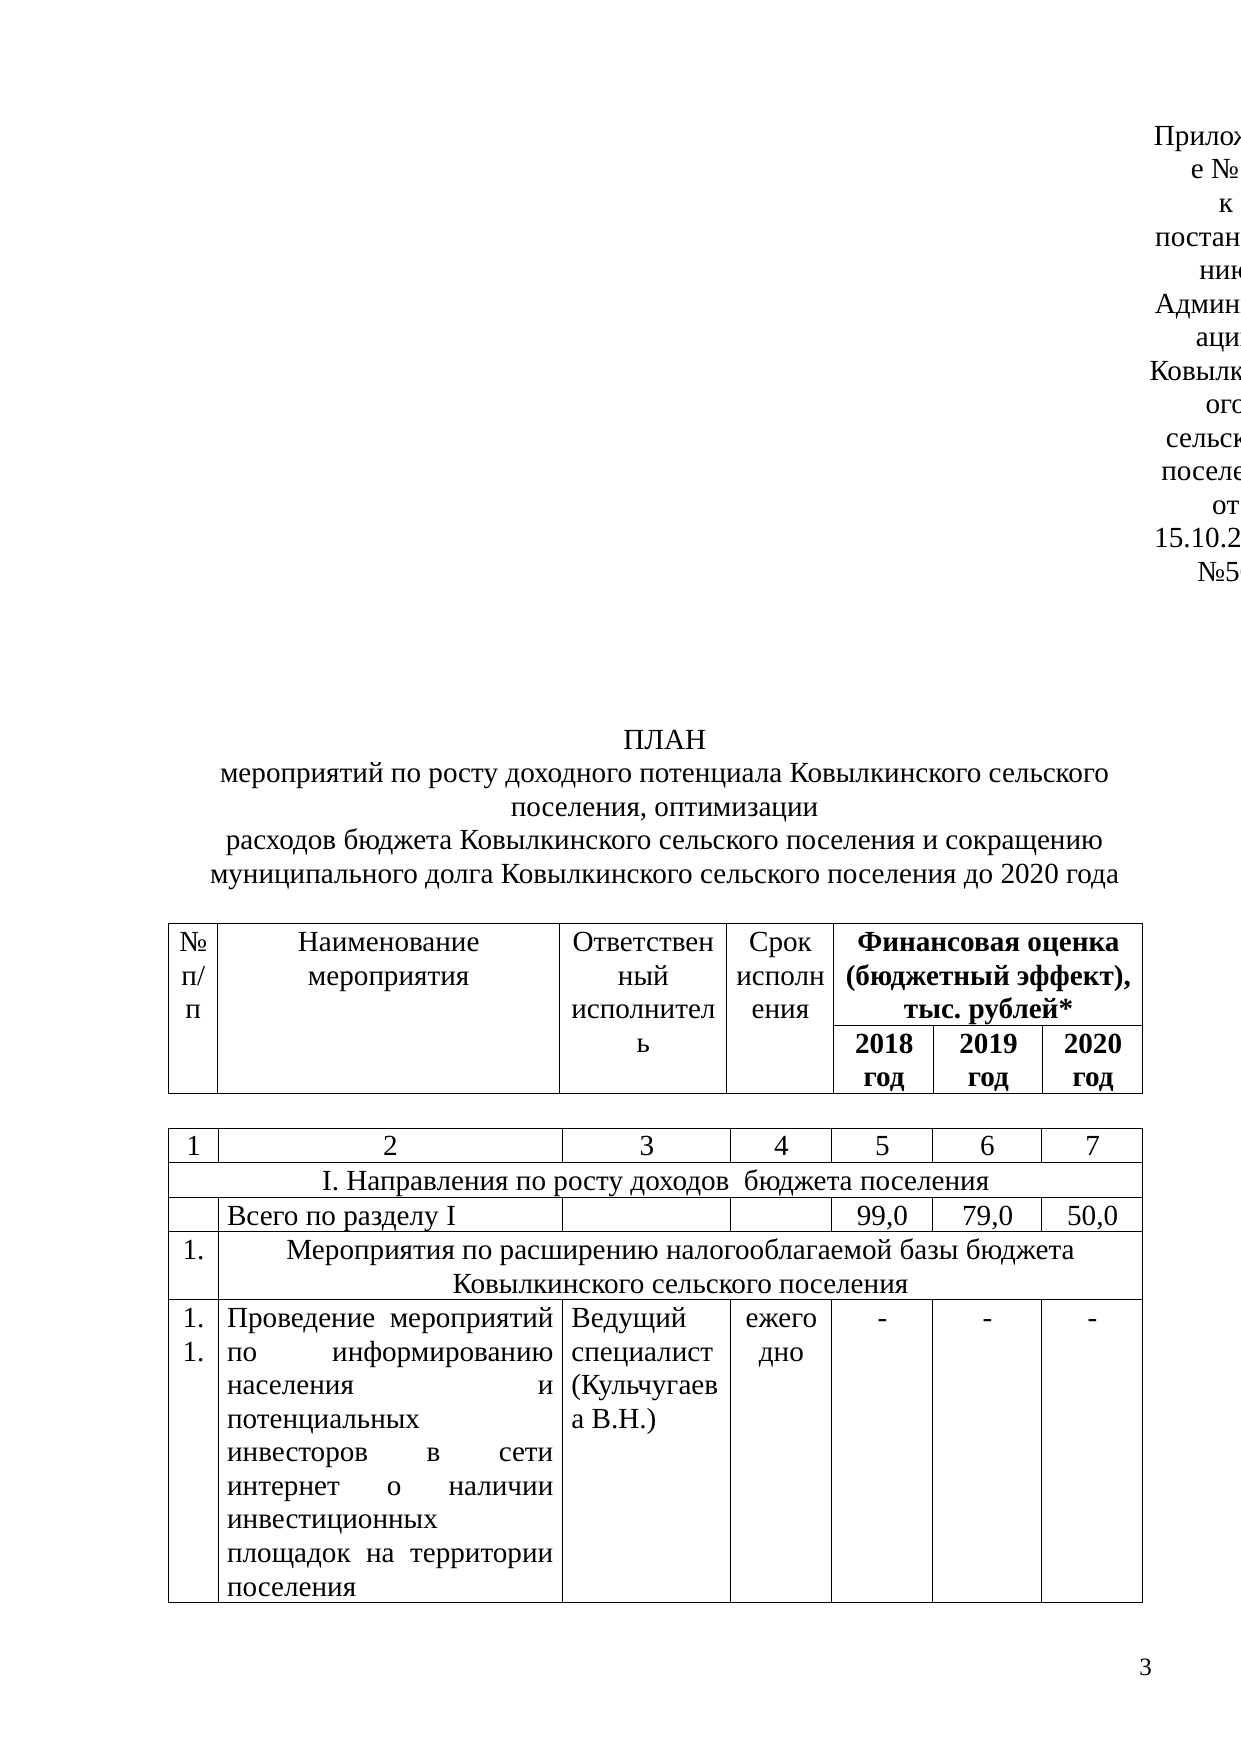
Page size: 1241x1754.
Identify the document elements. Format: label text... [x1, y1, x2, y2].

table_header Наименование мероприятия [218, 924, 559, 1093]
table_header 1 [169, 1129, 218, 1162]
table_cell 2020 год [1043, 1026, 1142, 1093]
table_cell ежегодно [731, 1300, 831, 1602]
text от 15.10.2018г №56 [1149, 487, 1240, 588]
table_header 5 [832, 1129, 932, 1162]
table_cell I. Направления по росту доходов бюджета поселения [169, 1163, 1142, 1197]
table_header 6 [933, 1129, 1041, 1162]
text к постановлению [1149, 185, 1240, 286]
table_cell 50,0 [1042, 1198, 1142, 1231]
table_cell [219, 1300, 562, 1602]
text ПЛАН [177, 722, 1152, 755]
table_cell - [933, 1300, 1041, 1602]
table_cell [563, 1198, 730, 1231]
table_cell Всего по разделу I [219, 1198, 562, 1231]
table_cell 1. [169, 1232, 218, 1299]
table_header 3 [563, 1129, 730, 1162]
table_cell 2019 год [934, 1026, 1042, 1093]
table_cell 79,0 [933, 1198, 1041, 1231]
table_cell - [1042, 1300, 1142, 1602]
text Приложение № 1 [1149, 118, 1240, 185]
table_header 7 [1042, 1129, 1142, 1162]
table_header Ответственный исполнитель [560, 924, 726, 1093]
table_cell 1.1. [169, 1300, 218, 1602]
table_header 2 [219, 1129, 562, 1162]
table_header Финансовая оценка (бюджетный эффект), тыс. рублей* [834, 924, 1142, 1025]
table_cell [169, 1198, 218, 1231]
text мероприятий по росту доходного потенциала Ковылкинского сельского поселения, оптимизации [177, 755, 1152, 822]
table_cell - [832, 1300, 932, 1602]
table_header Срок исполнения [727, 924, 833, 1093]
text расходов бюджета Ковылкинского сельского поселения и сокращению муниципального долга Ковылкинского сельского поселения до 2020 года [177, 822, 1152, 889]
table_header 4 [731, 1129, 831, 1162]
table_cell Мероприятия по расширению налогооблагаемой базы бюджета Ковылкинского сельского поселения [219, 1232, 1142, 1299]
table_cell [731, 1198, 831, 1231]
table_header № п/п [169, 924, 217, 1093]
table_cell 2018 год [834, 1026, 933, 1093]
table_cell Ведущий специалист (Кульчугаева В.Н.) [563, 1300, 730, 1602]
table_cell 99,0 [832, 1198, 932, 1231]
text Администрации Ковылкинского сельского поселения [1149, 286, 1240, 487]
